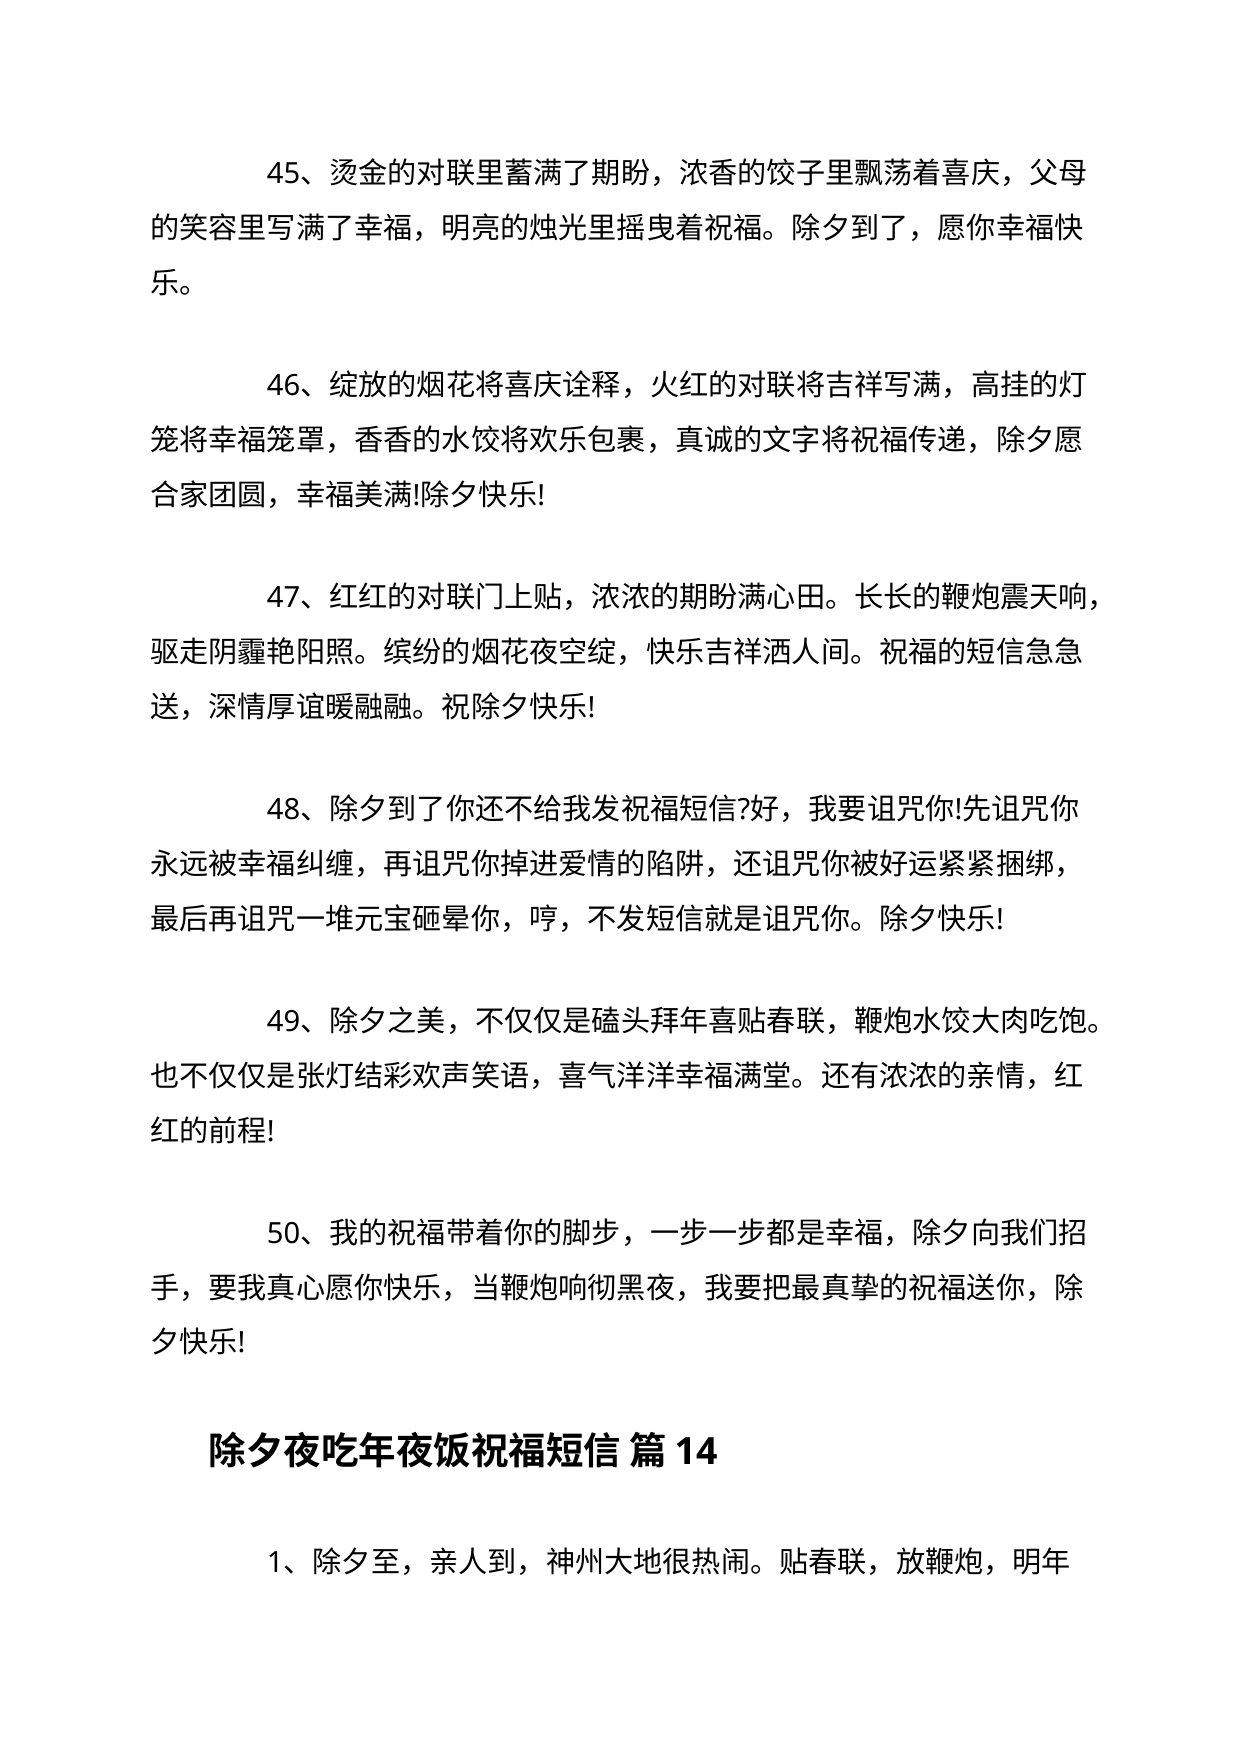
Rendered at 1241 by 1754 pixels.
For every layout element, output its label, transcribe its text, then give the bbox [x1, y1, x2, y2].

text 45、烫金的对联里蓄满了期盼，浓香的饺子里飘荡着喜庆，父母的笑容里写满了幸福，明亮的烛光里摇曳着祝福。除夕到了，愿你幸福快乐。 [150, 150, 1090, 302]
text 48、除夕到了你还不给我发祝福短信?好，我要诅咒你!先诅咒你永远被幸福纠缠，再诅咒你掉进爱情的陷阱，还诅咒你被好运紧紧捆绑，最后再诅咒一堆元宝砸晕你，哼，不发短信就是诅咒你。除夕快乐! [150, 785, 1090, 938]
text 47、红红的对联门上贴，浓浓的期盼满心田。长长的鞭炮震天响，驱走阴霾艳阳照。缤纷的烟花夜空绽，快乐吉祥洒人间。祝福的短信急急送，深情厚谊暖融融。祝除夕快乐! [150, 573, 1090, 726]
text 49、除夕之美，不仅仅是磕头拜年喜贴春联，鞭炮水饺大肉吃饱。也不仅仅是张灯结彩欢声笑语，喜气洋洋幸福满堂。还有浓浓的亲情，红红的前程! [150, 997, 1090, 1149]
text 46、绽放的烟花将喜庆诠释，火红的对联将吉祥写满，高挂的灯笼将幸福笼罩，香香的水饺将欢乐包裹，真诚的文字将祝福传递，除夕愿合家团圆，幸福美满!除夕快乐! [150, 362, 1090, 514]
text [150, 1539, 1090, 1581]
text 50、我的祝福带着你的脚步，一步一步都是幸福，除夕向我们招手，要我真心愿你快乐，当鞭炮响彻黑夜，我要把最真挚的祝福送你，除夕快乐! [150, 1209, 1090, 1361]
text 除夕夜吃年夜饭祝福短信 篇14 [150, 1421, 1090, 1476]
